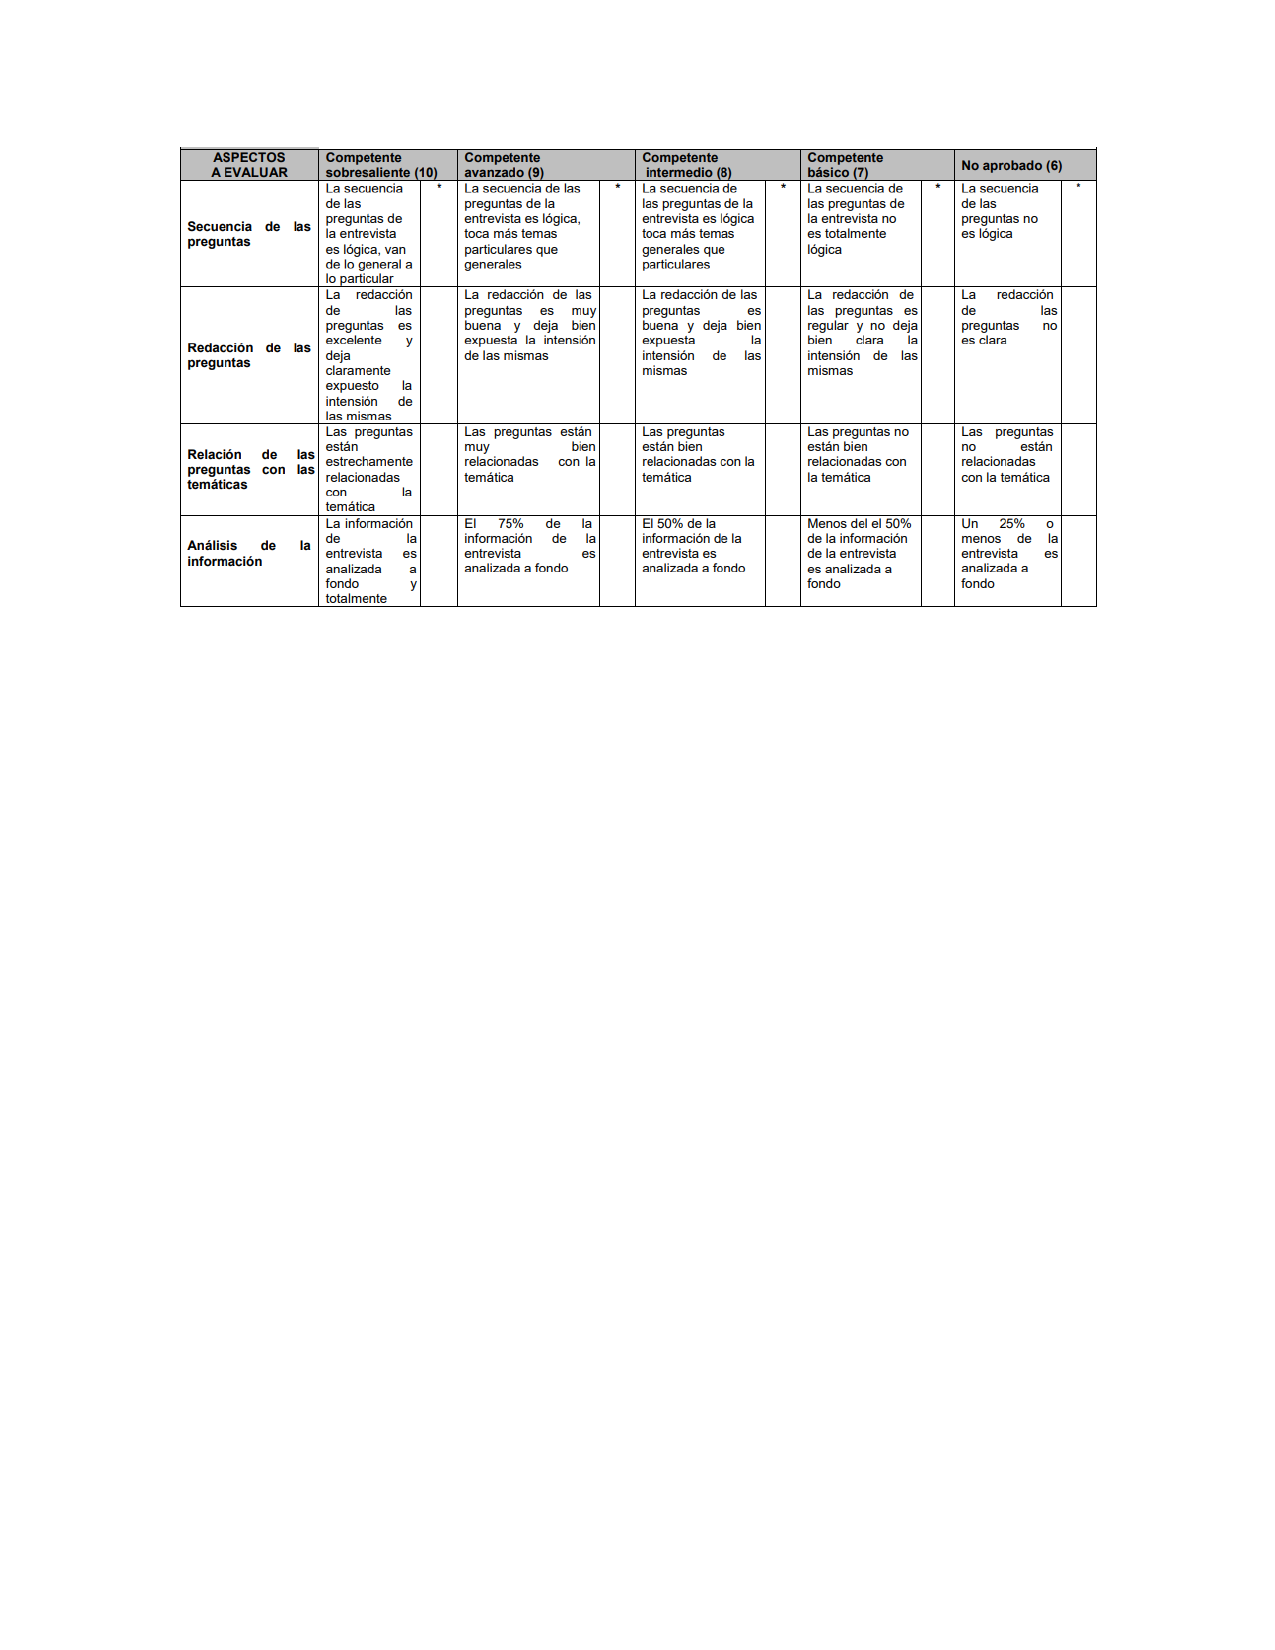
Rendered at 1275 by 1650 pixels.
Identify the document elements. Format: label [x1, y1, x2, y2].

picture [177, 147, 1098, 609]
